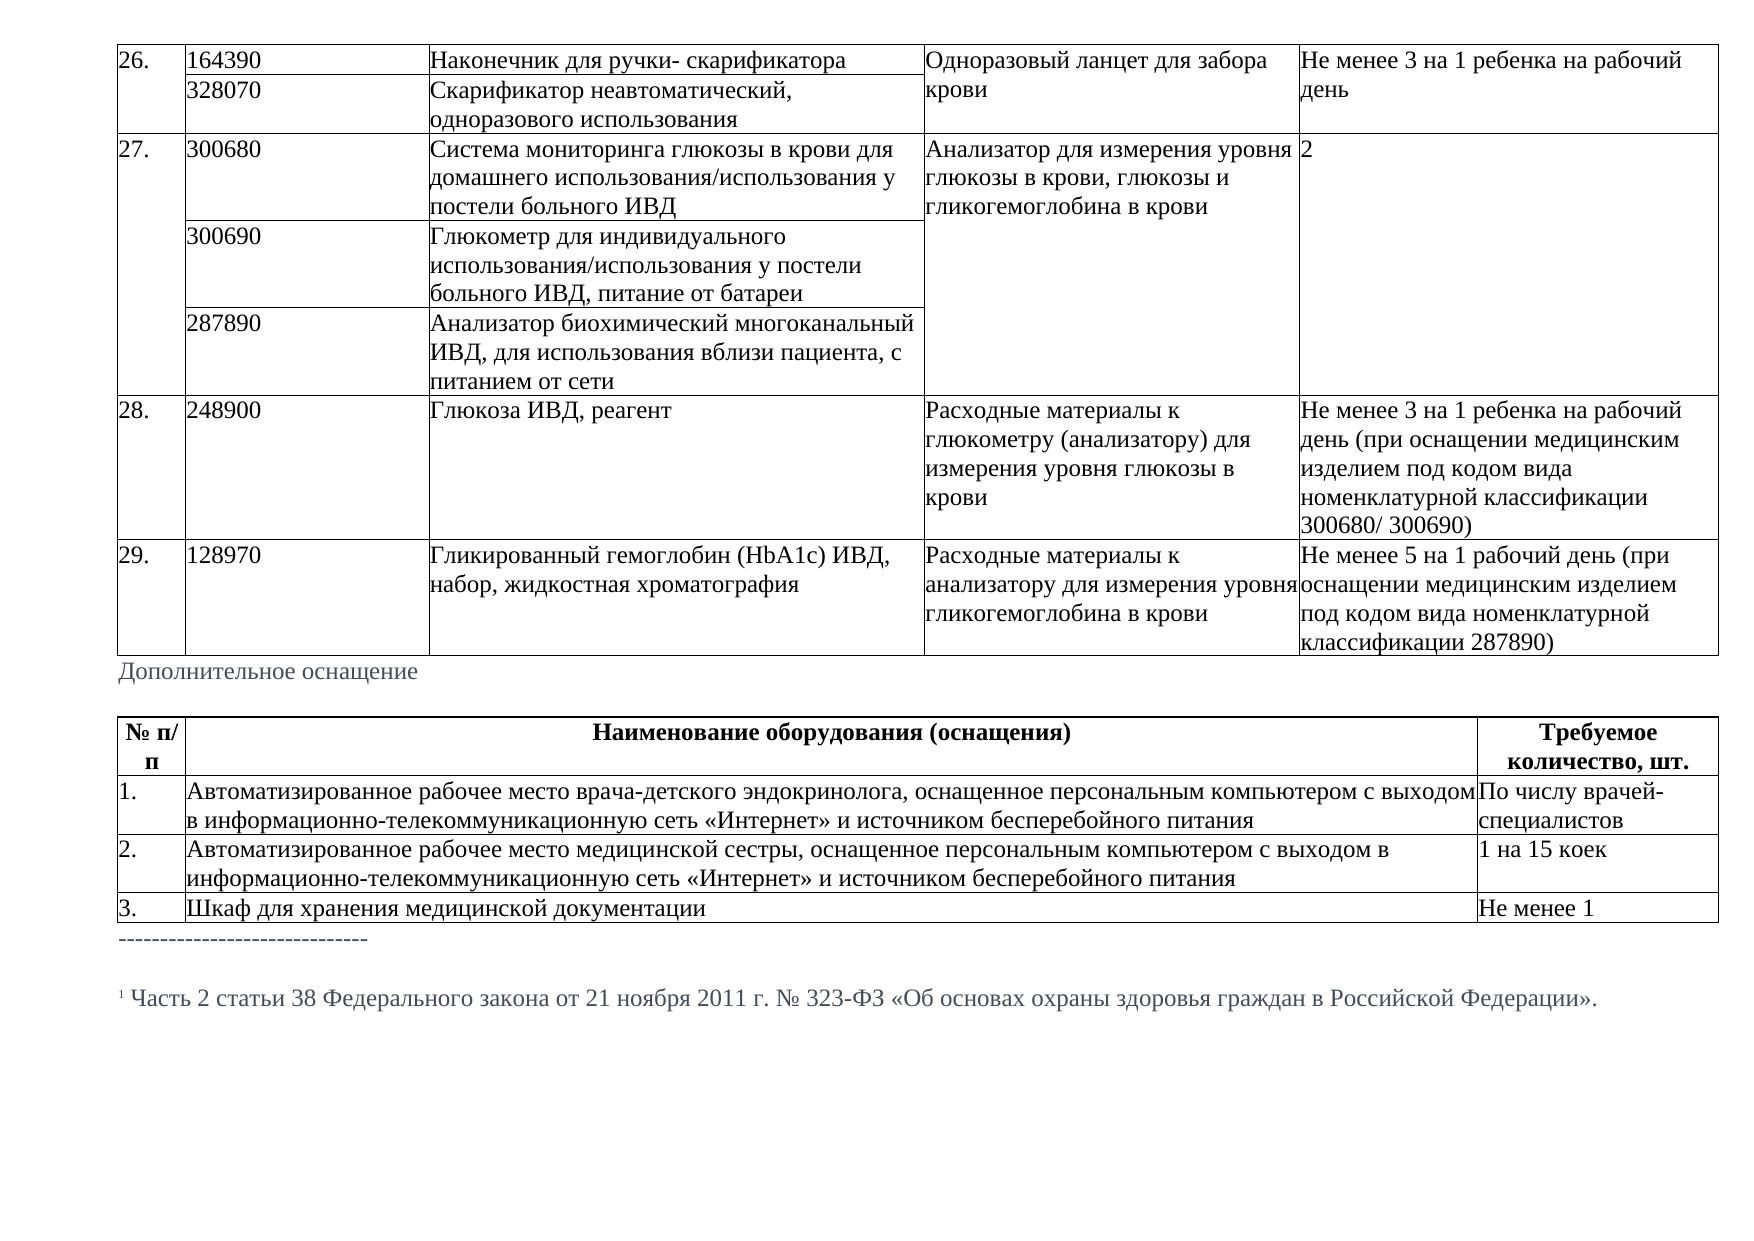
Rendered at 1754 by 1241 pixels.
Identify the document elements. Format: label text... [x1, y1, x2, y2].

table_cell 128970 [186, 540, 429, 655]
table_cell По числу врачей- специалистов [1478, 776, 1718, 833]
table_cell Скарификатор неавтоматический, одноразового использования [430, 75, 924, 133]
table_cell 1. [118, 776, 185, 833]
table_cell 28. [118, 396, 185, 539]
table_cell Не менее 3 на 1 ребенка на рабочий день (при оснащении медицинским изделием под кодом вида номенклатурной классификации 300680/ 300690) [1300, 396, 1718, 539]
table_cell Не менее 1 [1478, 893, 1718, 922]
table_cell 164390 [186, 45, 429, 74]
table_header Требуемое количество, шт. [1478, 718, 1718, 775]
table_cell Анализатор биохимический многоканальный ИВД, для использования вблизи пациента, с питанием от сети [430, 308, 924, 394]
table_cell 300690 [186, 221, 429, 307]
table_cell 2 [1300, 134, 1718, 394]
table_cell 27. [118, 134, 185, 394]
table_cell Расходные материалы к анализатору для измерения уровня гликогемоглобина в крови [925, 540, 1299, 655]
table_cell 2. [118, 835, 185, 892]
table_cell Не менее 3 на 1 ребенка на рабочий день [1300, 45, 1718, 133]
text Дополнительное оснащение [118, 656, 1718, 685]
table_cell Одноразовый ланцет для забора крови [925, 45, 1299, 133]
text 1 Часть 2 статьи 38 Федерального закона от 21 ноября 2011 г. № 323-ФЗ «Об основах охраны здоровья граждан в Российской Федерации». [118, 983, 1718, 1012]
table_cell Глюкометр для индивидуального использования/использования у постели больного ИВД, питание от батареи [430, 221, 924, 307]
text ------------------------------ [118, 923, 1718, 952]
table_cell 287890 [186, 308, 429, 394]
table_cell Анализатор для измерения уровня глюкозы в крови, глюкозы и гликогемоглобина в крови [925, 134, 1299, 394]
table_cell Наконечник для ручки- скарификатора [430, 45, 924, 74]
table_header № п/п [118, 718, 185, 775]
table_cell Шкаф для хранения медицинской документации [186, 893, 1477, 922]
table_cell Глюкоза ИВД, реагент [430, 396, 924, 539]
table_cell Автоматизированное рабочее место врача-детского эндокринолога, оснащенное персональным компьютером с выходом в информационно-телекоммуникационную сеть «Интернет» и источником бесперебойного питания [186, 776, 1477, 833]
table_cell Гликированный гемоглобин (HbA1c) ИВД, набор, жидкостная хроматография [430, 540, 924, 655]
table_cell Не менее 5 на 1 рабочий день (при оснащении медицинским изделием под кодом вида номенклатурной классификации 287890) [1300, 540, 1718, 655]
table_cell 1 на 15 коек [1478, 835, 1718, 892]
table_cell Расходные материалы к глюкометру (анализатору) для измерения уровня глюкозы в крови [925, 396, 1299, 539]
table_cell 29. [118, 540, 185, 655]
table_cell 248900 [186, 396, 429, 539]
table_cell 300680 [186, 134, 429, 220]
table_cell Система мониторинга глюкозы в крови для домашнего использования/использования у постели больного ИВД [430, 134, 924, 220]
table_cell 3. [118, 893, 185, 922]
table_header Наименование оборудования (оснащения) [186, 718, 1477, 775]
table_cell 328070 [186, 75, 429, 133]
table_cell Автоматизированное рабочее место медицинской сестры, оснащенное персональным компьютером с выходом в информационно-телекоммуникационную сеть «Интернет» и источником бесперебойного питания [186, 835, 1477, 892]
table_cell 26. [118, 45, 185, 133]
